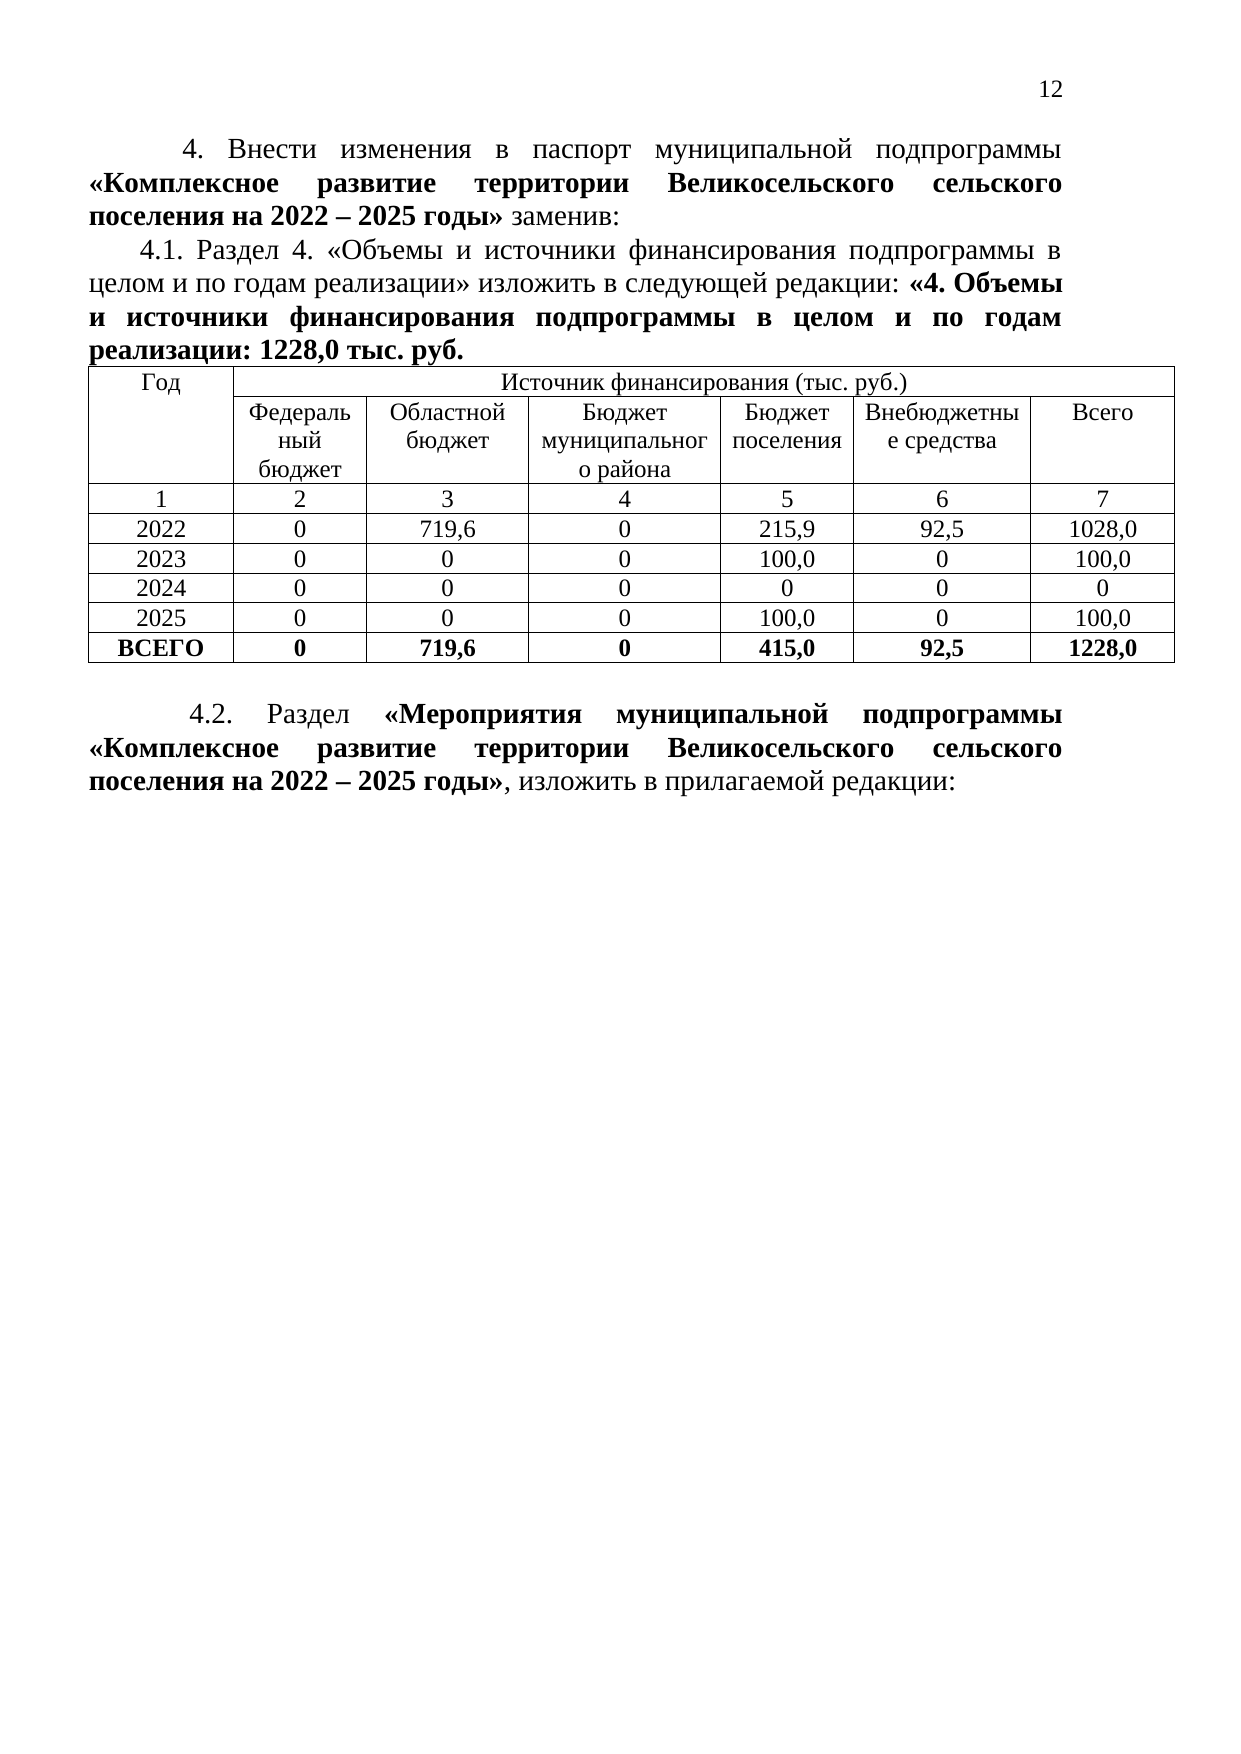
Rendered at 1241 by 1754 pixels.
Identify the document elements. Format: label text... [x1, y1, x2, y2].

table_cell 0 [234, 574, 366, 602]
table_cell 0 [854, 603, 1030, 632]
table_cell Всего [1031, 397, 1174, 483]
table_cell 100,0 [1031, 544, 1174, 572]
table_cell 1028,0 [1031, 514, 1174, 543]
table_cell 92,5 [854, 633, 1030, 662]
table_cell 0 [1031, 574, 1174, 602]
table_cell 0 [854, 544, 1030, 572]
text 4. Внести изменения в паспорт муниципальной подпрограммы «Комплексное развитие территории Великосельского сельского поселения на 2022 – 2025 годы» заменив: [88, 131, 1063, 232]
table_cell 0 [854, 574, 1030, 602]
table_cell 6 [854, 484, 1030, 513]
table_cell 1 [89, 484, 233, 513]
table_cell 0 [529, 633, 720, 662]
table_cell 0 [529, 574, 720, 602]
table_cell 719,6 [367, 514, 528, 543]
table_cell 2023 [89, 544, 233, 572]
table_cell 719,6 [367, 633, 528, 662]
table_cell 415,0 [721, 633, 853, 662]
table_cell 92,5 [854, 514, 1030, 543]
table_cell Бюджет поселения [721, 397, 853, 483]
table_cell 2 [234, 484, 366, 513]
table_cell 100,0 [721, 603, 853, 632]
table_cell ВСЕГО [89, 633, 233, 662]
table_cell 1228,0 [1031, 633, 1174, 662]
table_cell 0 [529, 544, 720, 572]
table_cell Федеральный бюджет [234, 397, 366, 483]
table_cell 0 [529, 514, 720, 543]
table_cell 5 [721, 484, 853, 513]
table_cell 0 [234, 633, 366, 662]
table_cell 100,0 [1031, 603, 1174, 632]
table_cell 2024 [89, 574, 233, 602]
table_header Источник финансирования (тыс. руб.) [234, 367, 1174, 396]
table_cell 0 [529, 603, 720, 632]
table_cell 0 [234, 544, 366, 572]
table_cell 0 [367, 544, 528, 572]
table_cell 2025 [89, 603, 233, 632]
table_cell 0 [721, 574, 853, 602]
table_cell 0 [367, 574, 528, 602]
table_header Год [89, 367, 233, 483]
text 4.2. Раздел «Мероприятия муниципальной подпрограммы «Комплексное развитие территории Великосельского сельского поселения на 2022 – 2025 годы», изложить в прилагаемой редакции: [88, 696, 1063, 797]
table_cell 3 [367, 484, 528, 513]
table_cell 100,0 [721, 544, 853, 572]
table_cell 4 [529, 484, 720, 513]
table_cell 0 [234, 514, 366, 543]
table_cell 2022 [89, 514, 233, 543]
table_cell 0 [234, 603, 366, 632]
table_cell Внебюджетные средства [854, 397, 1030, 483]
table_cell Областной бюджет [367, 397, 528, 483]
table_cell 7 [1031, 484, 1174, 513]
table_cell 215,9 [721, 514, 853, 543]
table_cell Бюджет муниципального района [529, 397, 720, 483]
text 4.1. Раздел 4. «Объемы и источники финансирования подпрограммы в целом и по годам реализации» изложить в следующей редакции: «4. Объемы и источники финансирования подпрограммы в целом и по годам реализации: 1228,0 тыс. руб. [88, 232, 1063, 366]
table_cell 0 [367, 603, 528, 632]
